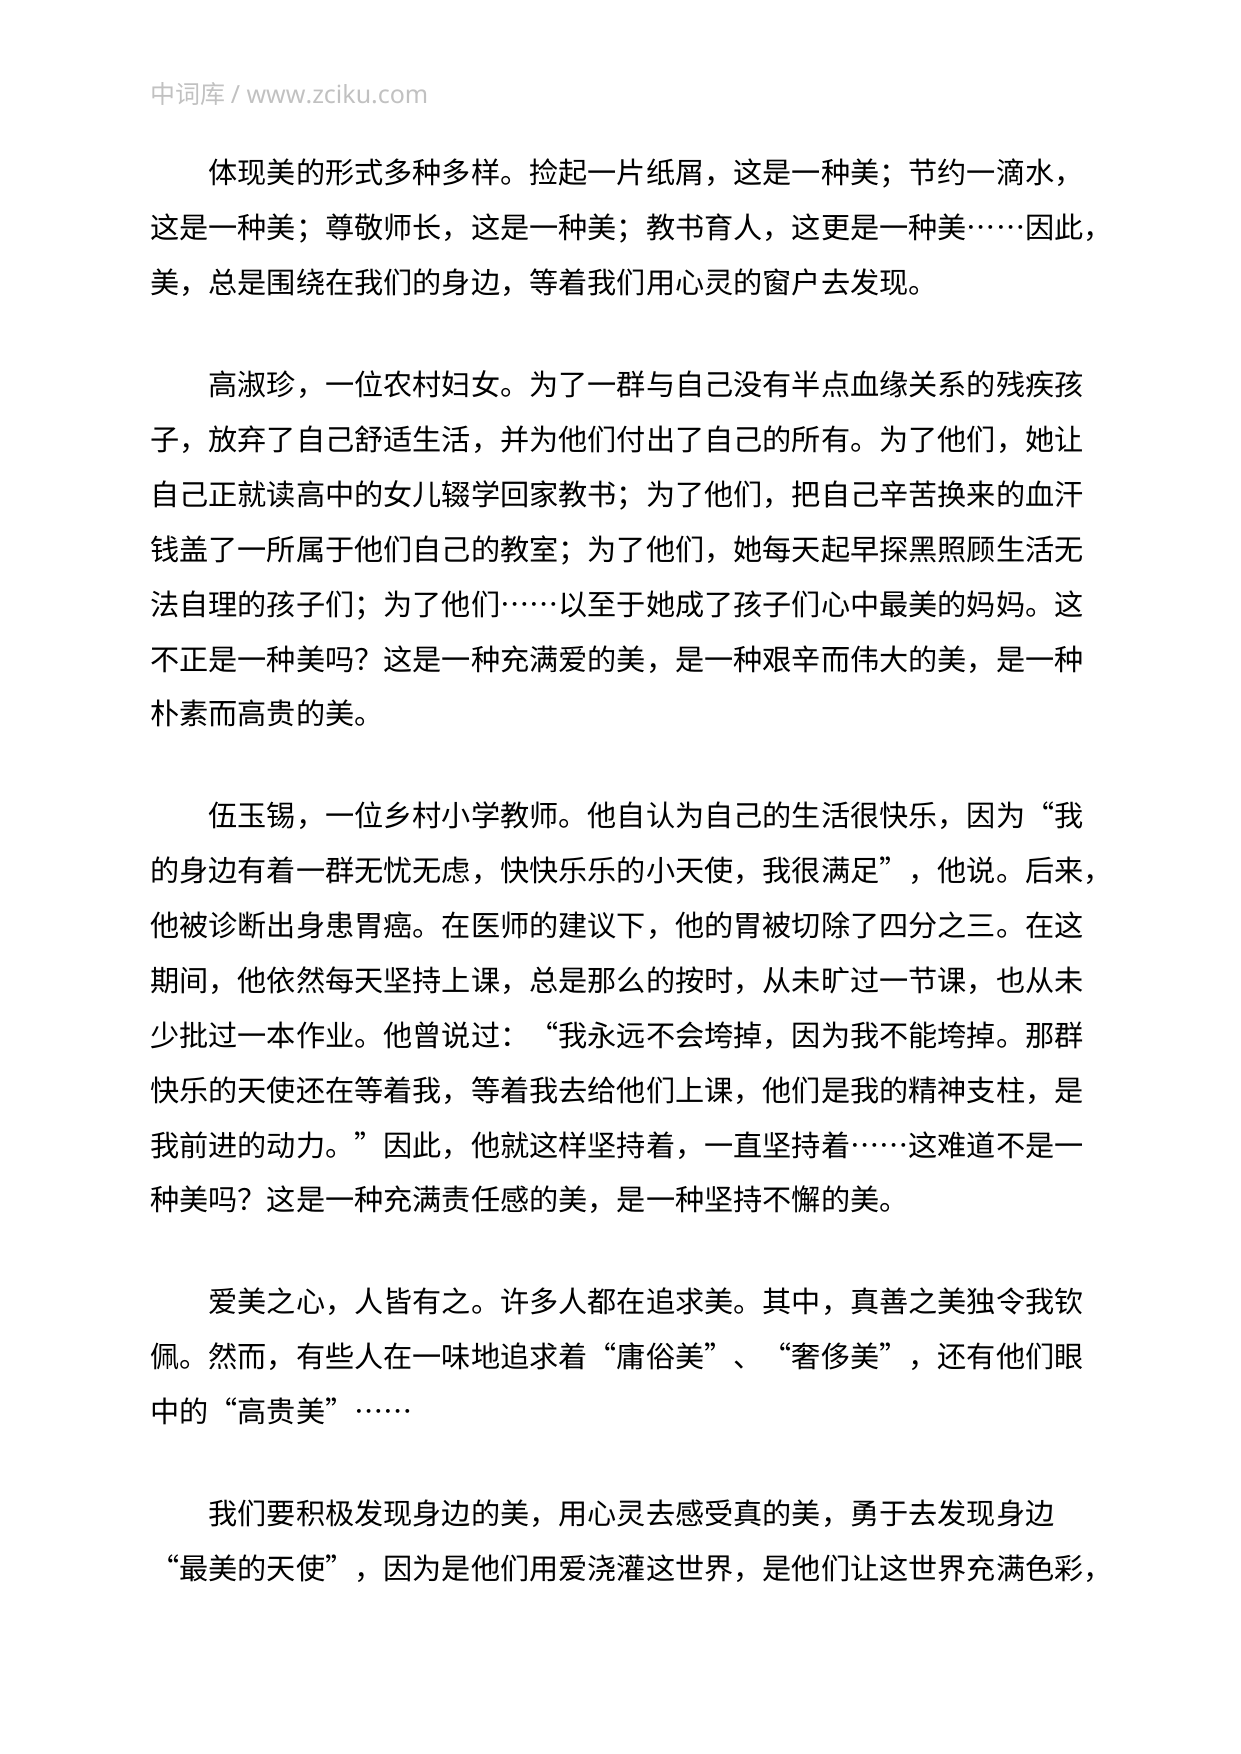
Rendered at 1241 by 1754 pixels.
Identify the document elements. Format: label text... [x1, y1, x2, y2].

text 高淑珍，一位农村妇女。为了一群与自己没有半点血缘关系的残疾孩子，放弃了自己舒适生活，并为他们付出了自己的所有。为了他们，她让自己正就读高中的女儿辍学回家教书；为了他们，把自己辛苦换来的血汗钱盖了一所属于他们自己的教室；为了他们，她每天起早探黑照顾生活无法自理的孩子们；为了他们……以至于她成了孩子们心中最美的妈妈。这不正是一种美吗？这是一种充满爱的美，是一种艰辛而伟大的美，是一种朴素而高贵的美。 [150, 362, 1090, 733]
text 体现美的形式多种多样。捡起一片纸屑，这是一种美；节约一滴水，这是一种美；尊敬师长，这是一种美；教书育人，这更是一种美……因此，美，总是围绕在我们的身边，等着我们用心灵的窗户去发现。 [150, 150, 1090, 302]
text 伍玉锡，一位乡村小学教师。他自认为自己的生活很快乐，因为“我的身边有着一群无忧无虑，快快乐乐的小天使，我很满足”，他说。后来，他被诊断出身患胃癌。在医师的建议下，他的胃被切除了四分之三。在这期间，他依然每天坚持上课，总是那么的按时，从未旷过一节课，也从未少批过一本作业。他曾说过：“我永远不会垮掉，因为我不能垮掉。那群快乐的天使还在等着我，等着我去给他们上课，他们是我的精神支柱，是我前进的动力。”因此，他就这样坚持着，一直坚持着……这难道不是一种美吗？这是一种充满责任感的美，是一种坚持不懈的美。 [150, 793, 1090, 1219]
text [150, 1490, 1090, 1587]
text 爱美之心，人皆有之。许多人都在追求美。其中，真善之美独令我钦佩。然而，有些人在一味地追求着“庸俗美”、“奢侈美”，还有他们眼中的“高贵美”…… [150, 1279, 1090, 1431]
